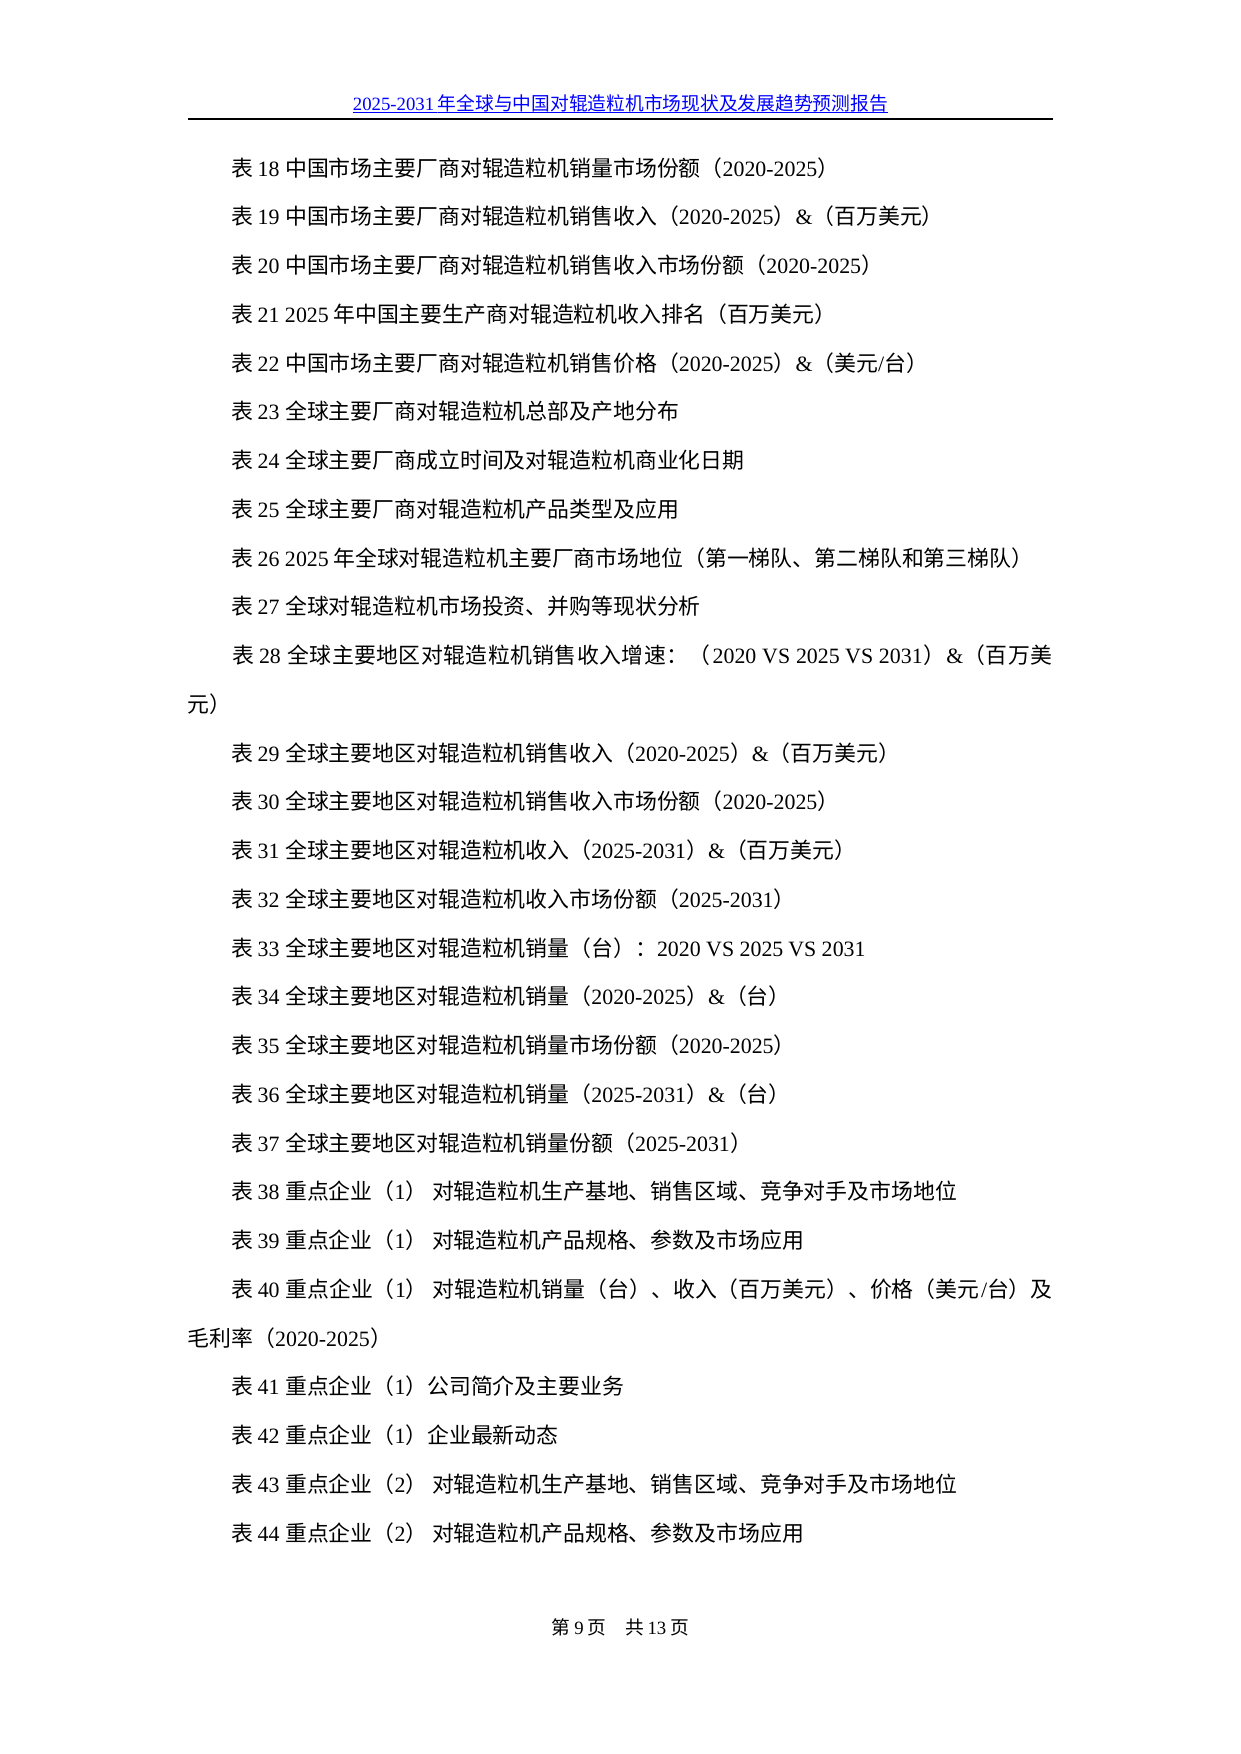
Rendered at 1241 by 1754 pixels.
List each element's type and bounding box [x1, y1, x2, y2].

text [187, 150, 1053, 1548]
